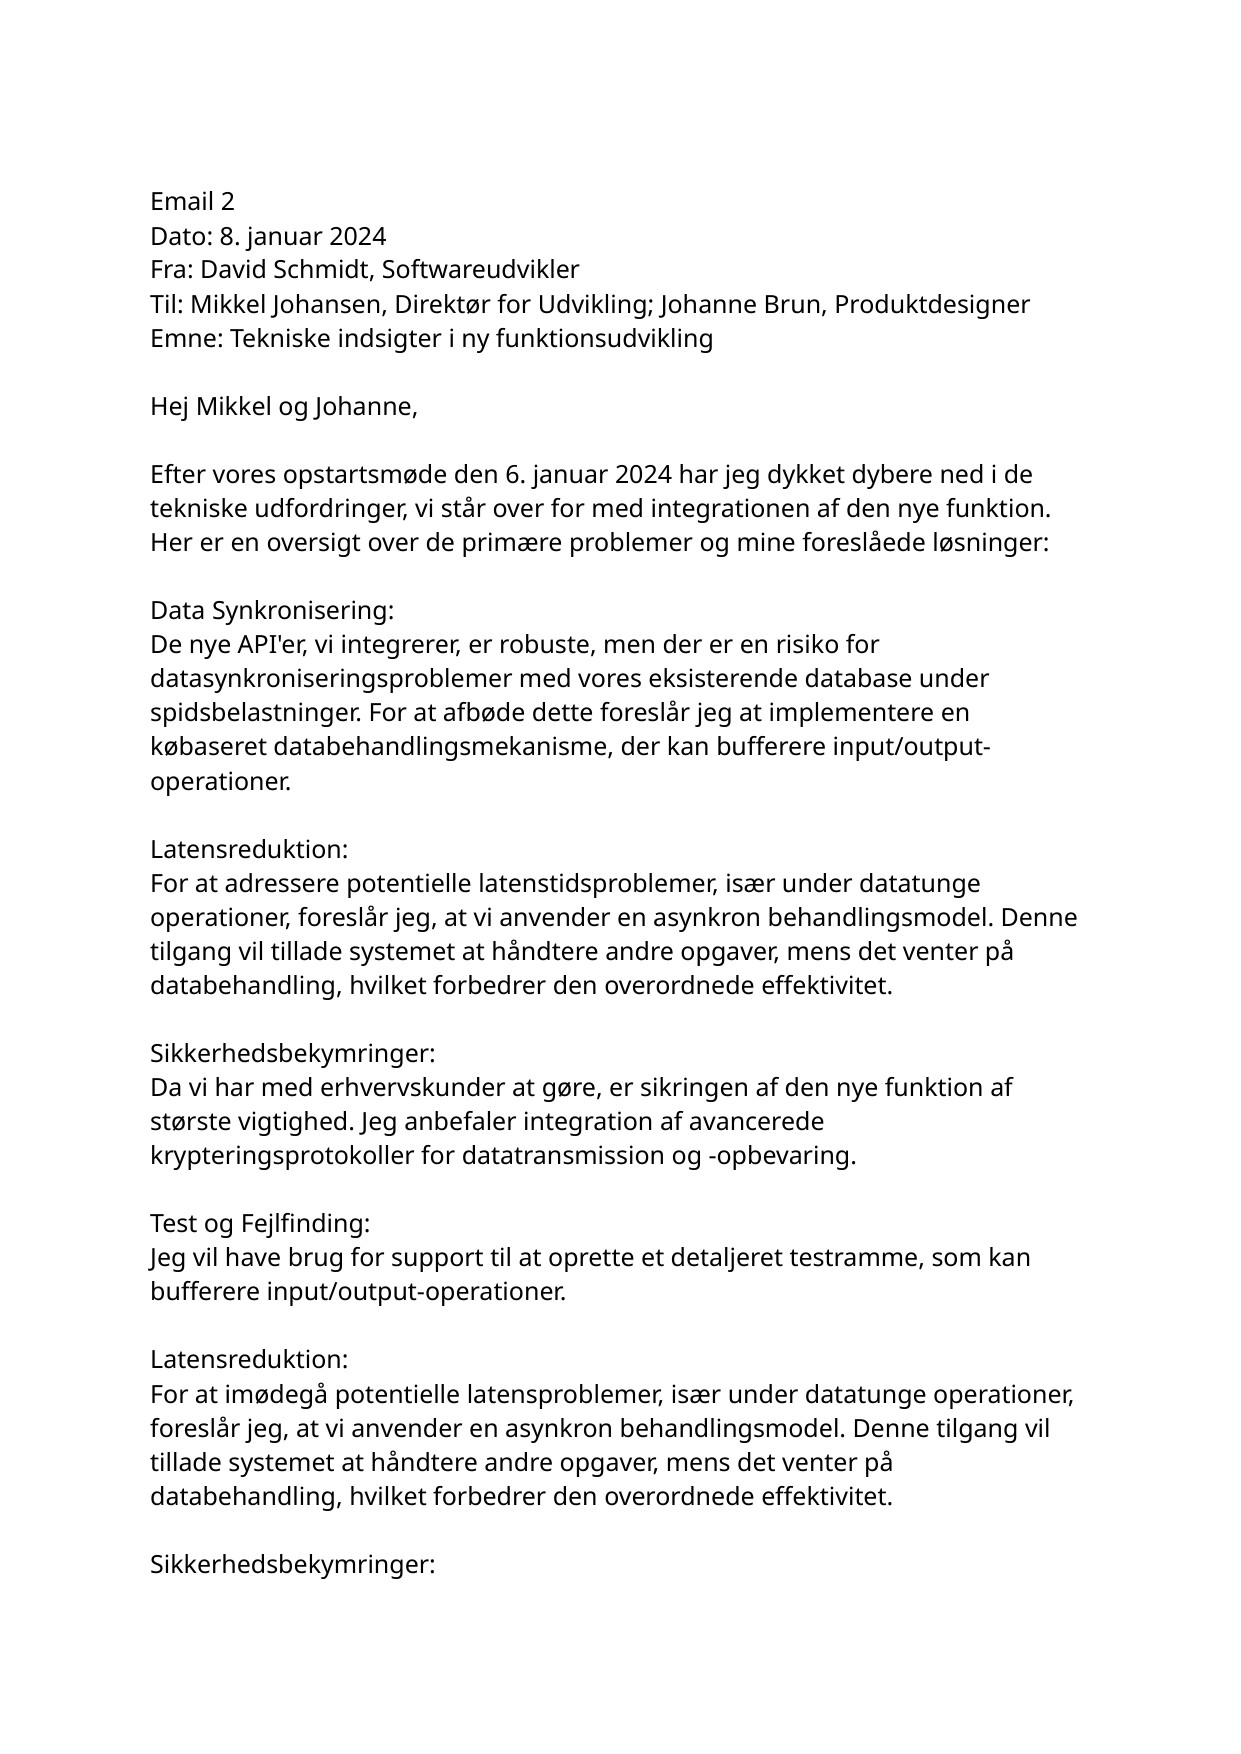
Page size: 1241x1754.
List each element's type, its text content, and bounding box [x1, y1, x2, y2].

text Test og Fejlfinding: [150, 1206, 1090, 1240]
text Efter vores opstartsmøde den 6. januar 2024 har jeg dykket dybere ned i de tekniske udfordringer, vi står over for med integrationen af den nye funktion. Her er en oversigt over de primære problemer og mine foreslåede løsninger: [150, 457, 1090, 559]
text De nye API'er, vi integrerer, er robuste, men der er en risiko for datasynkroniseringsproblemer med vores eksisterende database under spidsbelastninger. For at afbøde dette foreslår jeg at implementere en købaseret databehandlingsmekanisme, der kan bufferere input/output-operationer. [150, 627, 1090, 797]
text Sikkerhedsbekymringer: [150, 1547, 1090, 1581]
text Latensreduktion: [150, 1342, 1090, 1376]
text Data Synkronisering: [150, 593, 1090, 627]
text Emne: Tekniske indsigter i ny funktionsudvikling [150, 320, 1090, 354]
text Latensreduktion: [150, 831, 1090, 865]
text For at adressere potentielle latenstidsproblemer, især under datatunge operationer, foreslår jeg, at vi anvender en asynkron behandlingsmodel. Denne tilgang vil tillade systemet at håndtere andre opgaver, mens det venter på databehandling, hvilket forbedrer den overordnede effektivitet. [150, 865, 1090, 1002]
text Jeg vil have brug for support til at oprette et detaljeret testramme, som kan bufferere input/output-operationer. [150, 1240, 1090, 1308]
text Hej Mikkel og Johanne, [150, 388, 1090, 422]
text Fra: David Schmidt, Softwareudvikler [150, 252, 1090, 286]
text Da vi har med erhvervskunder at gøre, er sikringen af den nye funktion af største vigtighed. Jeg anbefaler integration af avancerede krypteringsprotokoller for datatransmission og -opbevaring. [150, 1070, 1090, 1172]
text Email 2 [150, 184, 1090, 218]
text Dato: 8. januar 2024 [150, 218, 1090, 252]
text For at imødegå potentielle latensproblemer, især under datatunge operationer, foreslår jeg, at vi anvender en asynkron behandlingsmodel. Denne tilgang vil tillade systemet at håndtere andre opgaver, mens det venter på databehandling, hvilket forbedrer den overordnede effektivitet. [150, 1376, 1090, 1512]
text Til: Mikkel Johansen, Direktør for Udvikling; Johanne Brun, Produktdesigner [150, 286, 1090, 320]
text Sikkerhedsbekymringer: [150, 1036, 1090, 1070]
